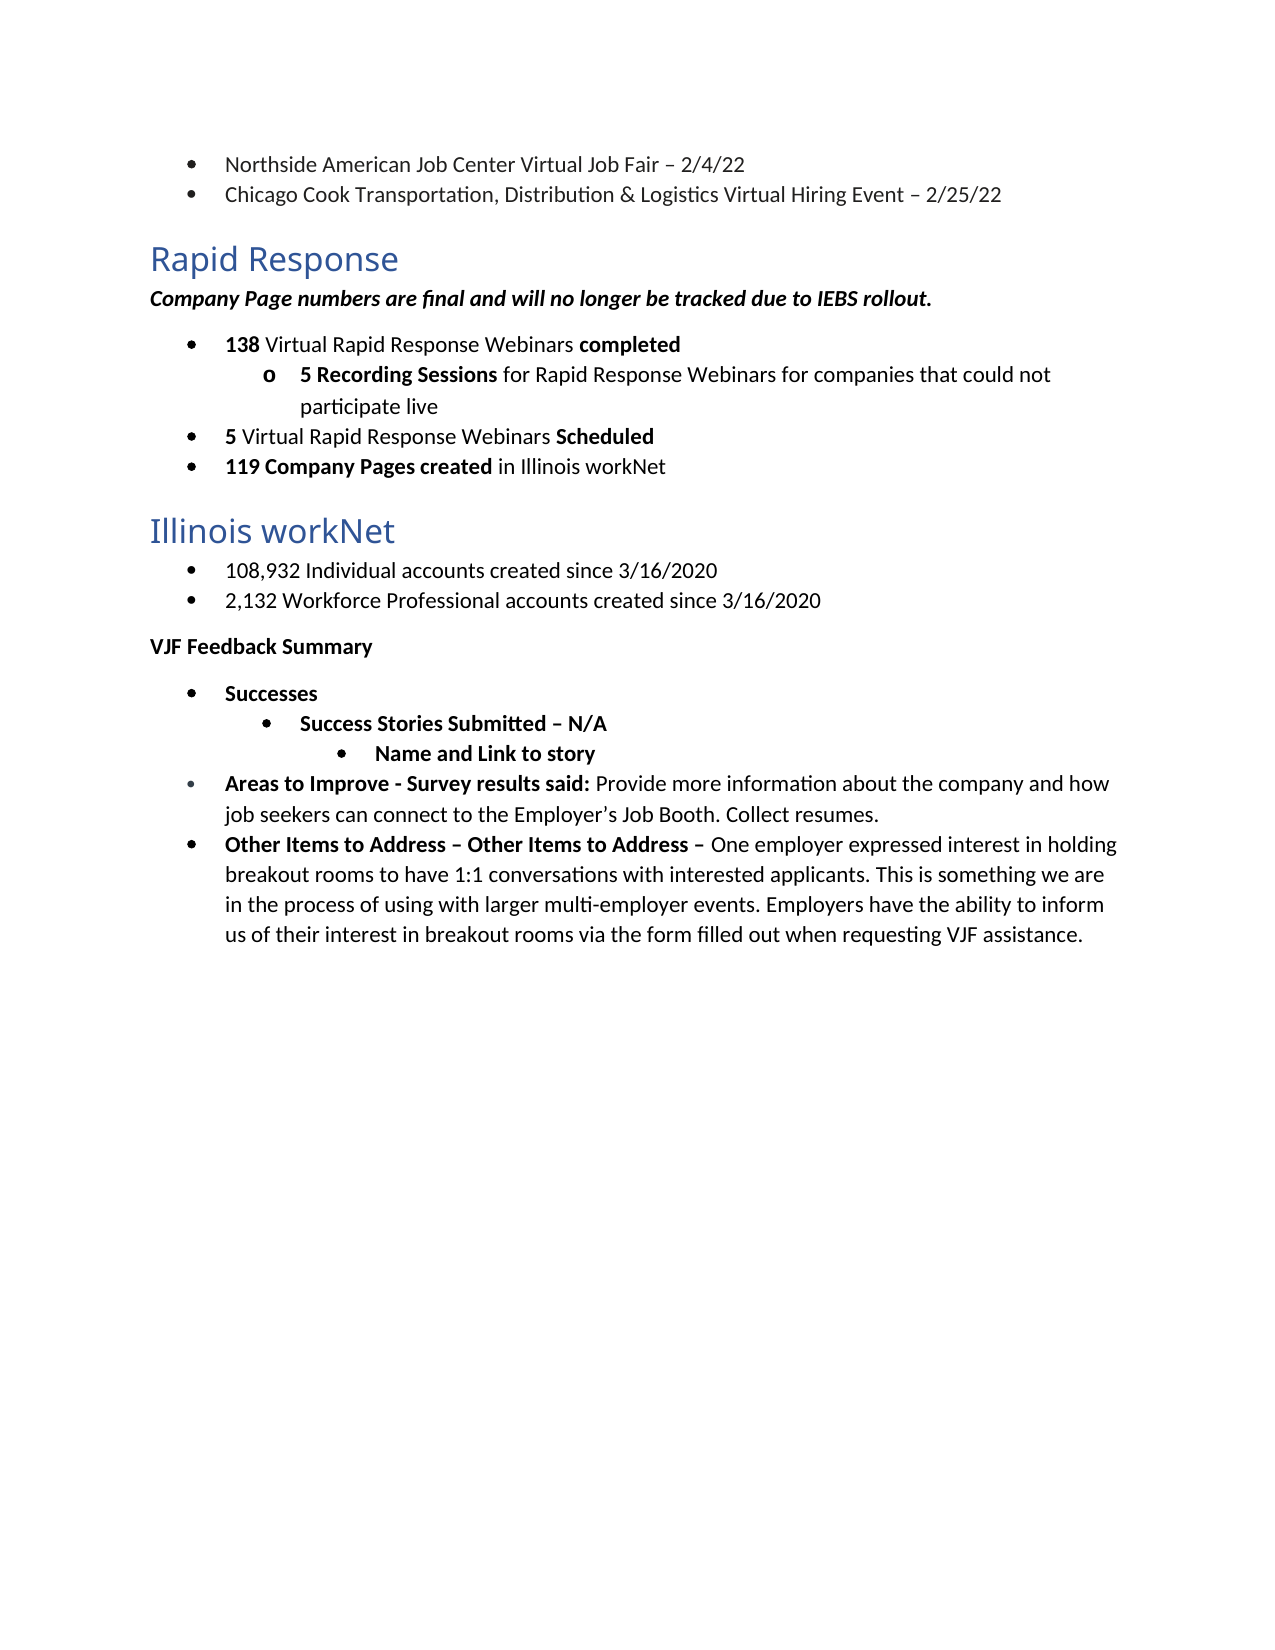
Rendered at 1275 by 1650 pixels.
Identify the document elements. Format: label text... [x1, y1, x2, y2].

list Name and Link to story [337, 739, 1125, 767]
list Northside American Job Center Virtual Job Fair – 2/4/22 [187, 150, 1125, 178]
list 108,932 Individual accounts created since 3/16/2020 [187, 557, 1125, 584]
list 138 Virtual Rapid Response Webinars completed [187, 330, 1125, 358]
list Successes [187, 679, 1125, 707]
list 2,132 Workforce Professional accounts created since 3/16/2020 [187, 586, 1125, 614]
list Areas to Improve - Survey results said: Provide more information about the company and how job seekers can connect to the Employer’s Job Booth. Collect resumes. [187, 769, 1125, 828]
list Success Stories Submitted – N/A [262, 709, 1125, 737]
list 5 Virtual Rapid Response Webinars Scheduled [187, 422, 1125, 450]
list 5 Recording Sessions for Rapid Response Webinars for companies that could not participate live [262, 361, 1125, 420]
list 119 Company Pages created in Illinois workNet [187, 452, 1125, 480]
list Chicago Cook Transportation, Distribution & Logistics Virtual Hiring Event – 2/25/22 [187, 180, 1125, 208]
text Company Page numbers are final and will no longer be tracked due to IEBS rollout. [150, 284, 1125, 312]
list Other Items to Address – Other Items to Address – One employer expressed interest in holding breakout rooms to have 1:1 conversations with interested applicants. This is something we are in the process of using with larger multi-employer events. Employers have the ability to inform us of their interest in breakout rooms via the form filled out when requesting VJF assistance. [187, 830, 1125, 948]
subtitle Illinois workNet [150, 508, 1125, 553]
subtitle Rapid Response [150, 235, 1125, 281]
text VJF Feedback Summary [150, 632, 1125, 660]
